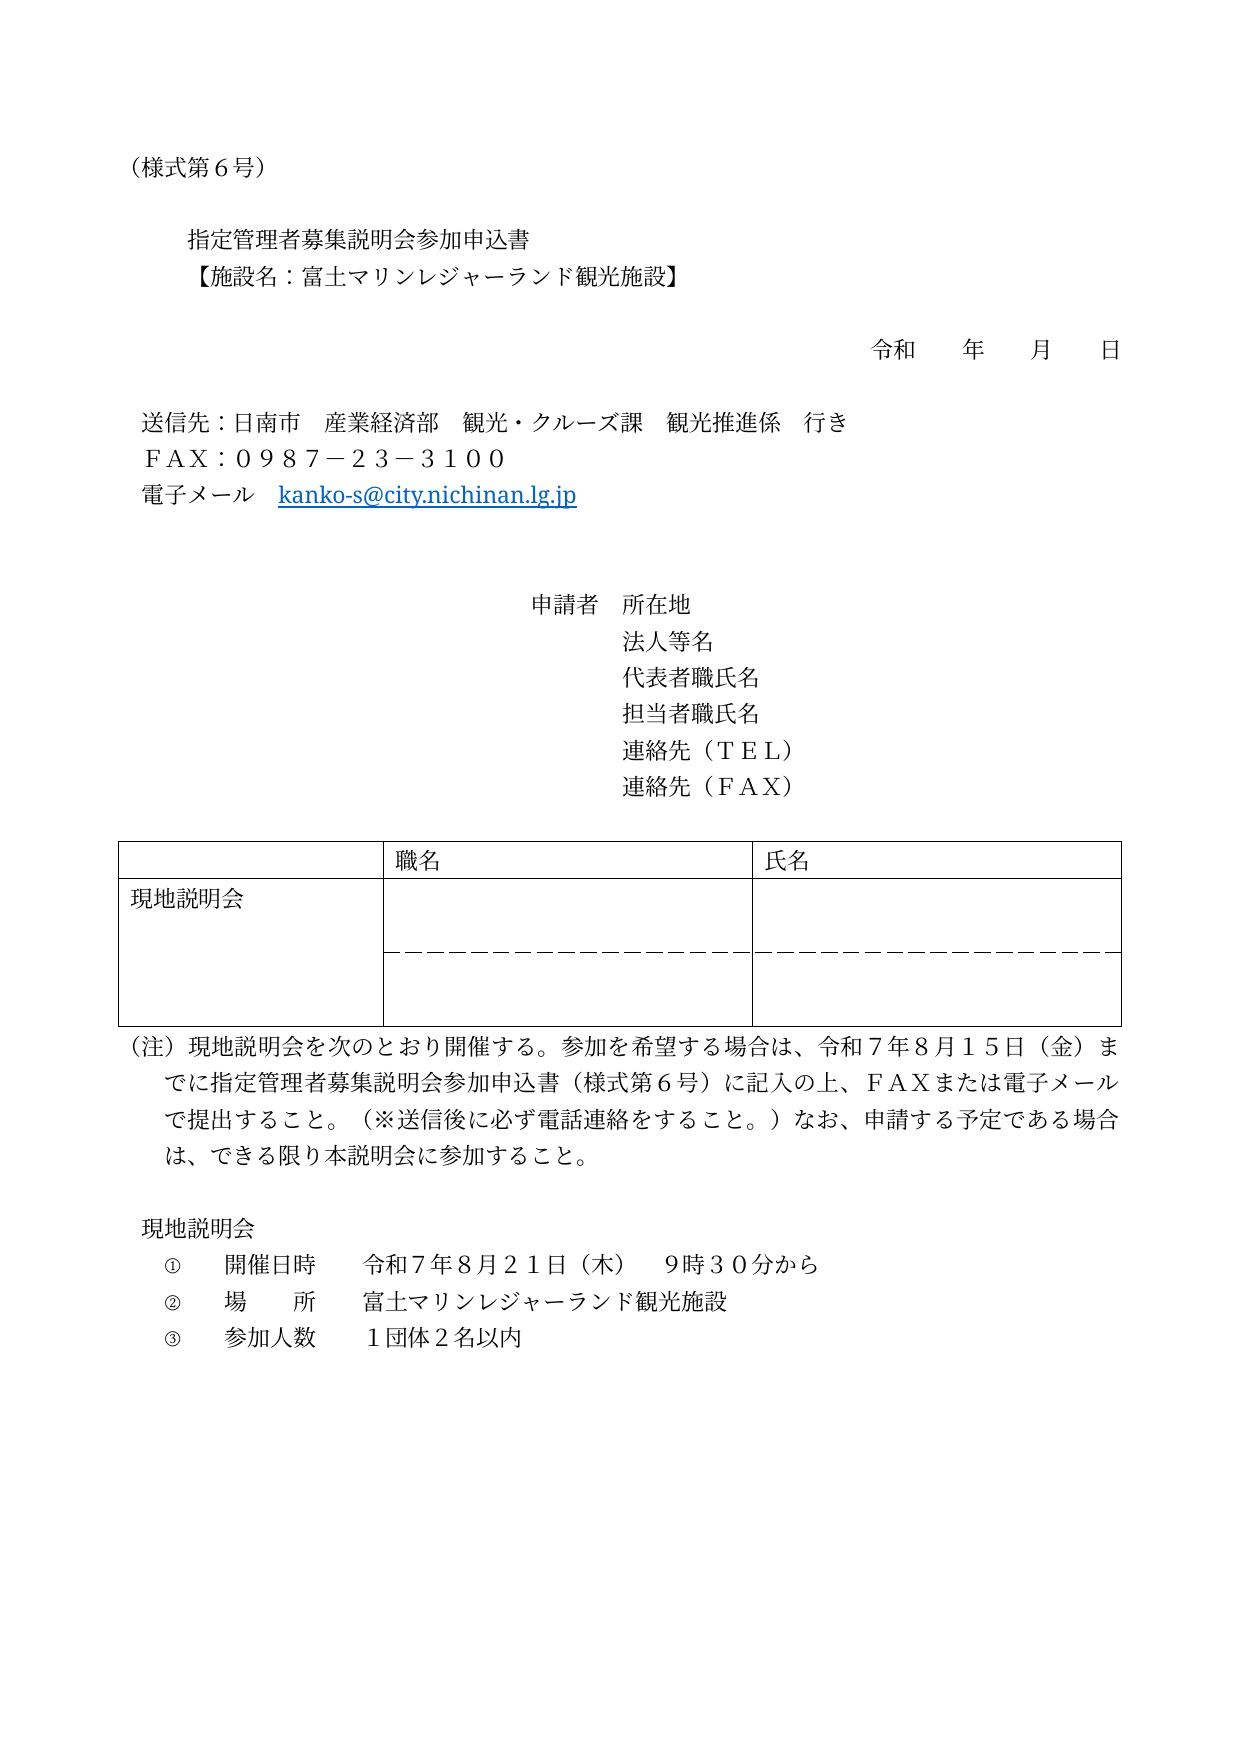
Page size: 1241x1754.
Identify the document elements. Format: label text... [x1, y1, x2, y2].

text 連絡先（ＴＥＬ） [118, 731, 1122, 768]
text 現地説明会 [118, 1209, 1122, 1246]
text 代表者職氏名 [118, 658, 1122, 695]
text ＦＡＸ：０９８７－２３－３１００ [118, 439, 1122, 476]
text 法人等名 [118, 622, 1122, 658]
table_cell [753, 952, 1121, 1026]
table_header [119, 842, 383, 878]
table_cell [753, 879, 1121, 952]
text （様式第６号） [118, 148, 1122, 184]
text 電子メール kanko-s@city.nichinan.lg.jp [118, 476, 1122, 512]
text 申請者 所在地 [118, 585, 1122, 622]
list 場 所 富土マリンレジャーランド観光施設 [164, 1282, 1122, 1319]
list 開催日時 令和７年８月２１日（木） ９時３０分から [164, 1246, 1122, 1282]
table_cell [384, 952, 752, 1026]
text 送信先：日南市 産業経済部 観光・クルーズ課 観光推進係 行き [118, 403, 1122, 439]
list 参加人数 １団体２名以内 [164, 1319, 1122, 1355]
text 指定管理者募集説明会参加申込書 [118, 221, 1122, 257]
text 連絡先（ＦＡＸ） [118, 768, 1122, 804]
text 【施設名：富土マリンレジャーランド観光施設】 [118, 257, 1122, 294]
table_header 氏名 [753, 842, 1121, 878]
table_cell 現地説明会 [119, 879, 383, 1026]
text （注）現地説明会を次のとおり開催する。参加を希望する場合は、令和７年８月１５日（金）までに指定管理者募集説明会参加申込書（様式第６号）に記入の上、ＦＡＸまたは電子メールで提出すること。（※送信後に必ず電話連絡をすること。）なお、申請する予定である場合は、できる限り本説明会に参加すること。 [118, 1027, 1122, 1173]
text 担当者職氏名 [118, 695, 1122, 731]
table_cell [384, 879, 752, 952]
table_header 職名 [384, 842, 752, 878]
text 令和 年 月 日 [118, 330, 1122, 367]
